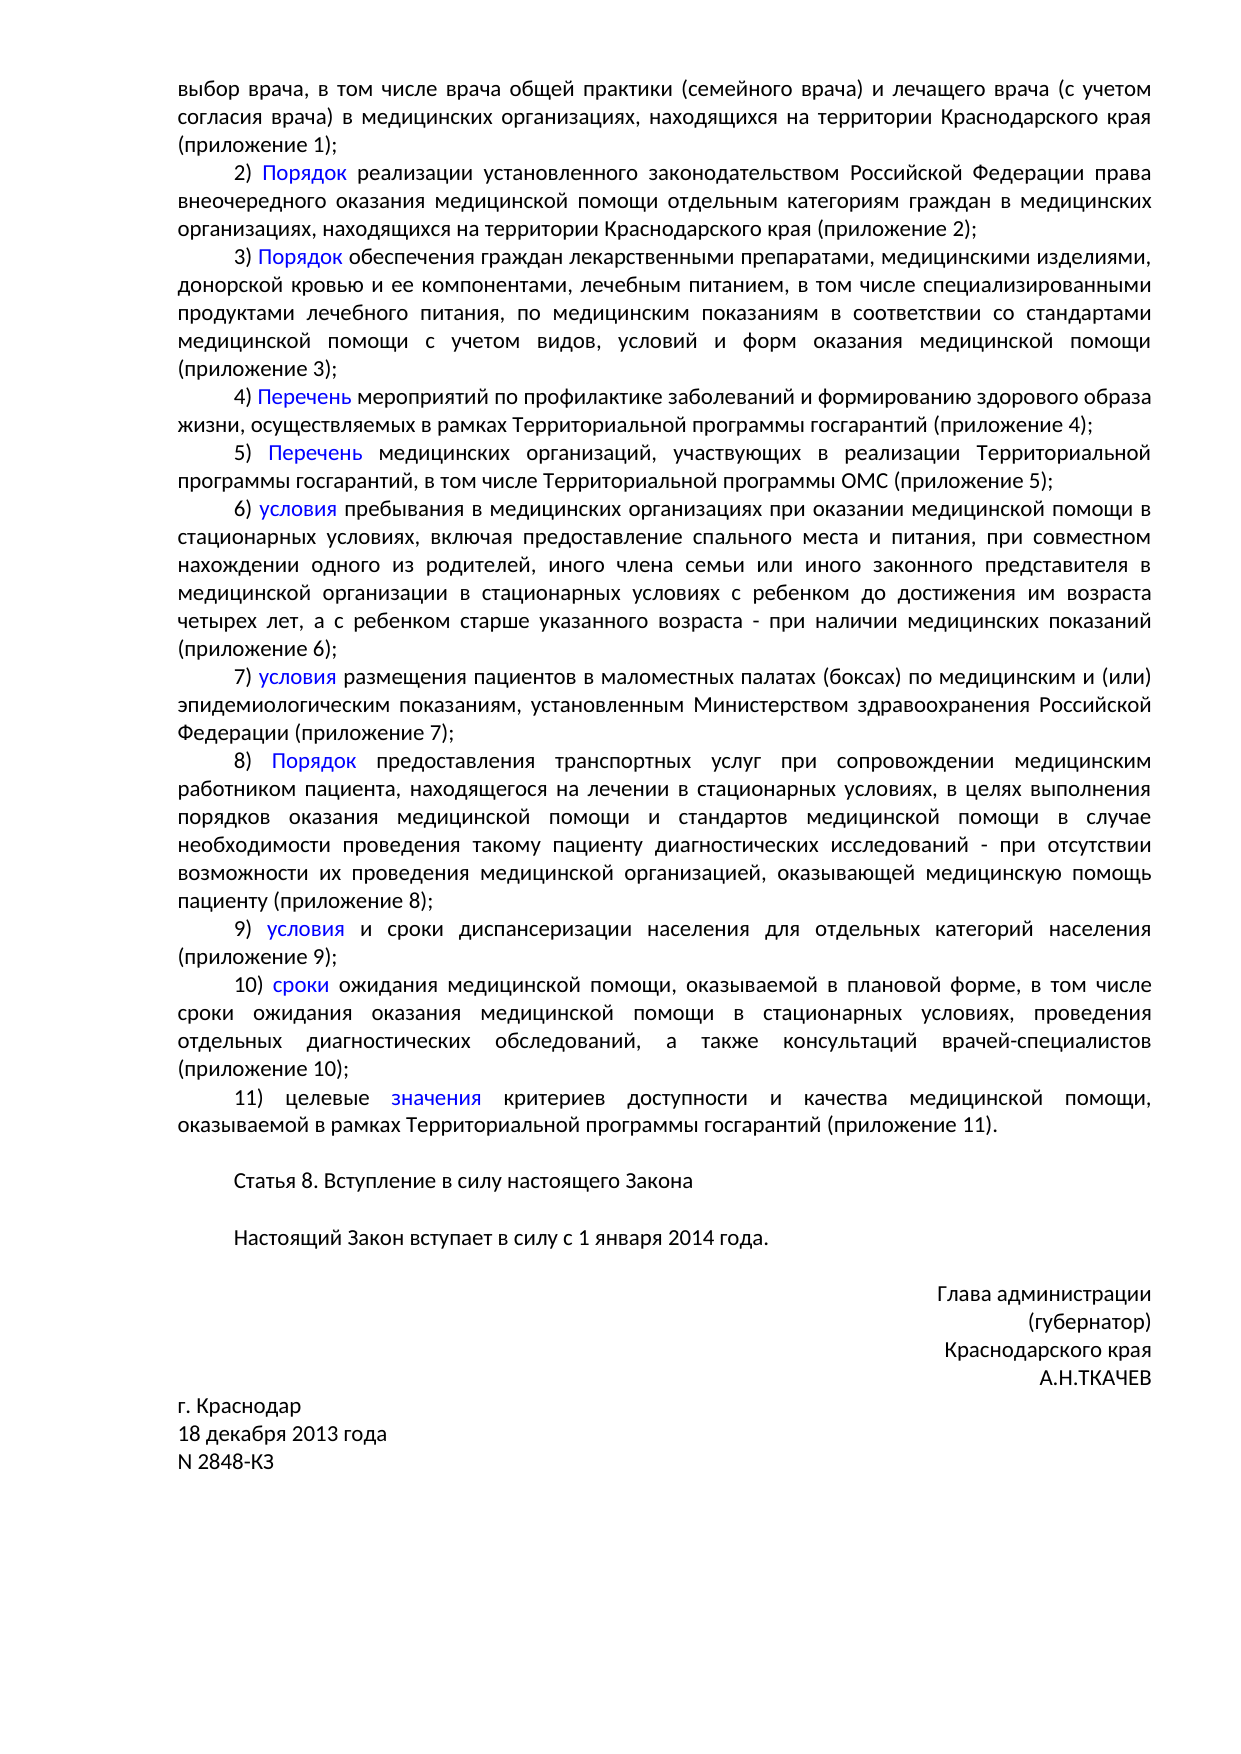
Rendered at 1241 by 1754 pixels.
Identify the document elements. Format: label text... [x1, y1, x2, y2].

text А.Н.ТКАЧЕВ [177, 1363, 1152, 1391]
text 2) Порядок реализации установленного законодательством Российской Федерации права внеочередного оказания медицинской помощи отдельным категориям граждан в медицинских организациях, находящихся на территории Краснодарского края (приложение 2); [177, 158, 1152, 242]
text 4) Перечень мероприятий по профилактике заболеваний и формированию здорового образа жизни, осуществляемых в рамках Территориальной программы госгарантий (приложение 4); [177, 382, 1152, 438]
text 3) Порядок обеспечения граждан лекарственными препаратами, медицинскими изделиями, донорской кровью и ее компонентами, лечебным питанием, в том числе специализированными продуктами лечебного питания, по медицинским показаниям в соответствии со стандартами медицинской помощи с учетом видов, условий и форм оказания медицинской помощи (приложение 3); [177, 242, 1152, 382]
text 9) условия и сроки диспансеризации населения для отдельных категорий населения (приложение 9); [177, 914, 1152, 971]
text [177, 74, 1152, 158]
text 10) сроки ожидания медицинской помощи, оказываемой в плановой форме, в том числе сроки ожидания оказания медицинской помощи в стационарных условиях, проведения отдельных диагностических обследований, а также консультаций врачей-специалистов (приложение 10); [177, 971, 1152, 1083]
text Краснодарского края [177, 1335, 1152, 1363]
text Настоящий Закон вступает в силу с 1 января 2014 года. [177, 1223, 1152, 1251]
text 7) условия размещения пациентов в маломестных палатах (боксах) по медицинским и (или) эпидемиологическим показаниям, установленным Министерством здравоохранения Российской Федерации (приложение 7); [177, 662, 1152, 746]
text 5) Перечень медицинских организаций, участвующих в реализации Территориальной программы госгарантий, в том числе Территориальной программы ОМС (приложение 5); [177, 438, 1152, 494]
text г. Краснодар [177, 1391, 1152, 1419]
text Глава администрации [177, 1279, 1152, 1307]
text Статья 8. Вступление в силу настоящего Закона [177, 1167, 1152, 1195]
text (губернатор) [177, 1307, 1152, 1335]
text 11) целевые значения критериев доступности и качества медицинской помощи, оказываемой в рамках Территориальной программы госгарантий (приложение 11). [177, 1083, 1152, 1139]
text 18 декабря 2013 года [177, 1419, 1152, 1447]
text 8) Порядок предоставления транспортных услуг при сопровождении медицинским работником пациента, находящегося на лечении в стационарных условиях, в целях выполнения порядков оказания медицинской помощи и стандартов медицинской помощи в случае необходимости проведения такому пациенту диагностических исследований - при отсутствии возможности их проведения медицинской организацией, оказывающей медицинскую помощь пациенту (приложение 8); [177, 746, 1152, 914]
text N 2848-КЗ [177, 1447, 1152, 1475]
text 6) условия пребывания в медицинских организациях при оказании медицинской помощи в стационарных условиях, включая предоставление спального места и питания, при совместном нахождении одного из родителей, иного члена семьи или иного законного представителя в медицинской организации в стационарных условиях с ребенком до достижения им возраста четырех лет, а с ребенком старше указанного возраста - при наличии медицинских показаний (приложение 6); [177, 494, 1152, 662]
